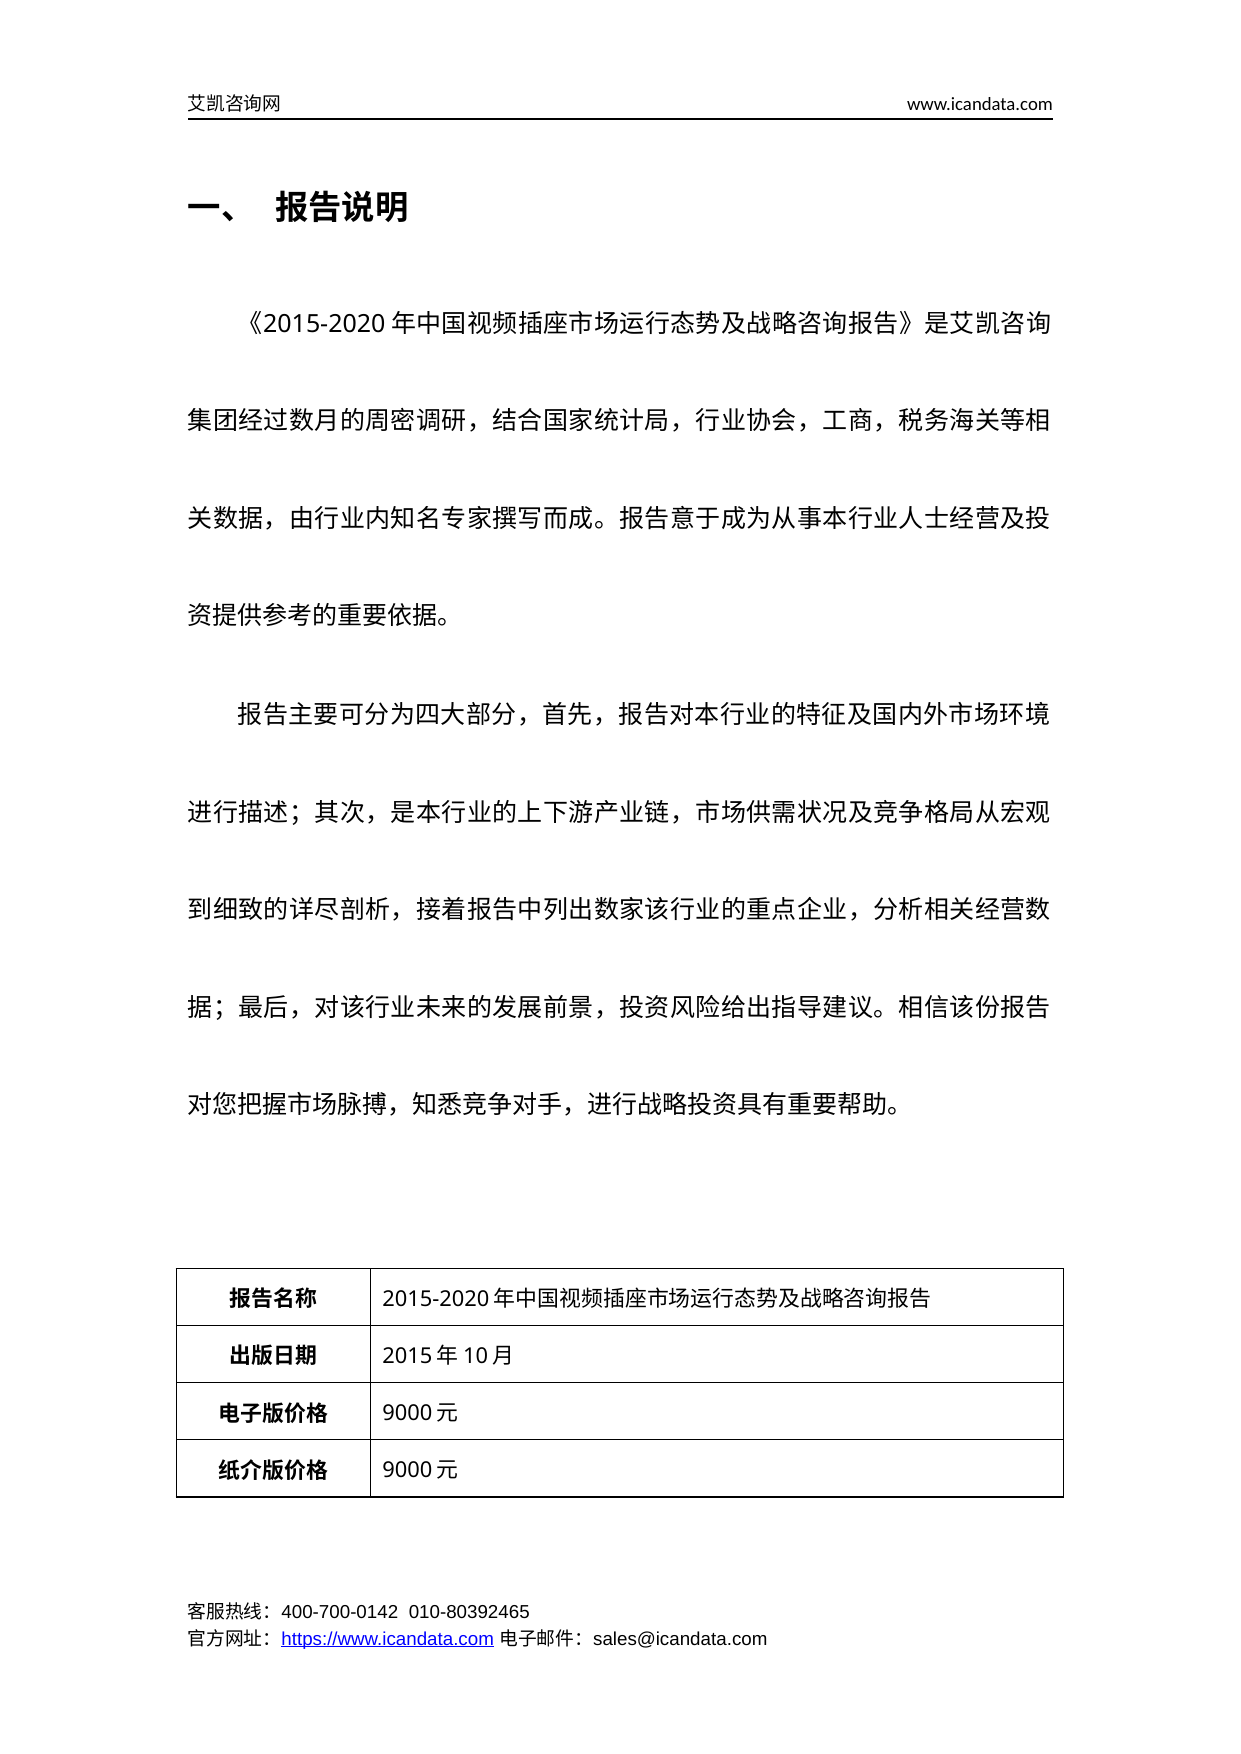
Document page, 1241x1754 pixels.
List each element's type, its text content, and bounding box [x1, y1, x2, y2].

text 《2015-2020年中国视频插座市场运行态势及战略咨询报告》是艾凯咨询集团经过数月的周密调研，结合国家统计局，行业协会，工商，税务海关等相关数据，由行业内知名专家撰写而成。报告意于成为从事本行业人士经营及投资提供参考的重要依据。 [187, 289, 1053, 646]
table_cell 电子版价格 [177, 1383, 370, 1439]
subtitle 报告说明 [187, 172, 1053, 237]
table_header 报告名称 [177, 1269, 370, 1325]
table_header 2015-2020年中国视频插座市场运行态势及战略咨询报告 [371, 1269, 1063, 1325]
table_cell 9000元 [371, 1383, 1063, 1439]
table_cell 9000元 [371, 1440, 1063, 1496]
table_cell 纸介版价格 [177, 1440, 370, 1496]
table_cell 2015年10月 [371, 1326, 1063, 1382]
text 报告主要可分为四大部分，首先，报告对本行业的特征及国内外市场环境进行描述；其次，是本行业的上下游产业链，市场供需状况及竞争格局从宏观到细致的详尽剖析，接着报告中列出数家该行业的重点企业，分析相关经营数据；最后，对该行业未来的发展前景，投资风险给出指导建议。相信该份报告对您把握市场脉搏，知悉竞争对手，进行战略投资具有重要帮助。 [187, 681, 1053, 1136]
table_cell 出版日期 [177, 1326, 370, 1382]
